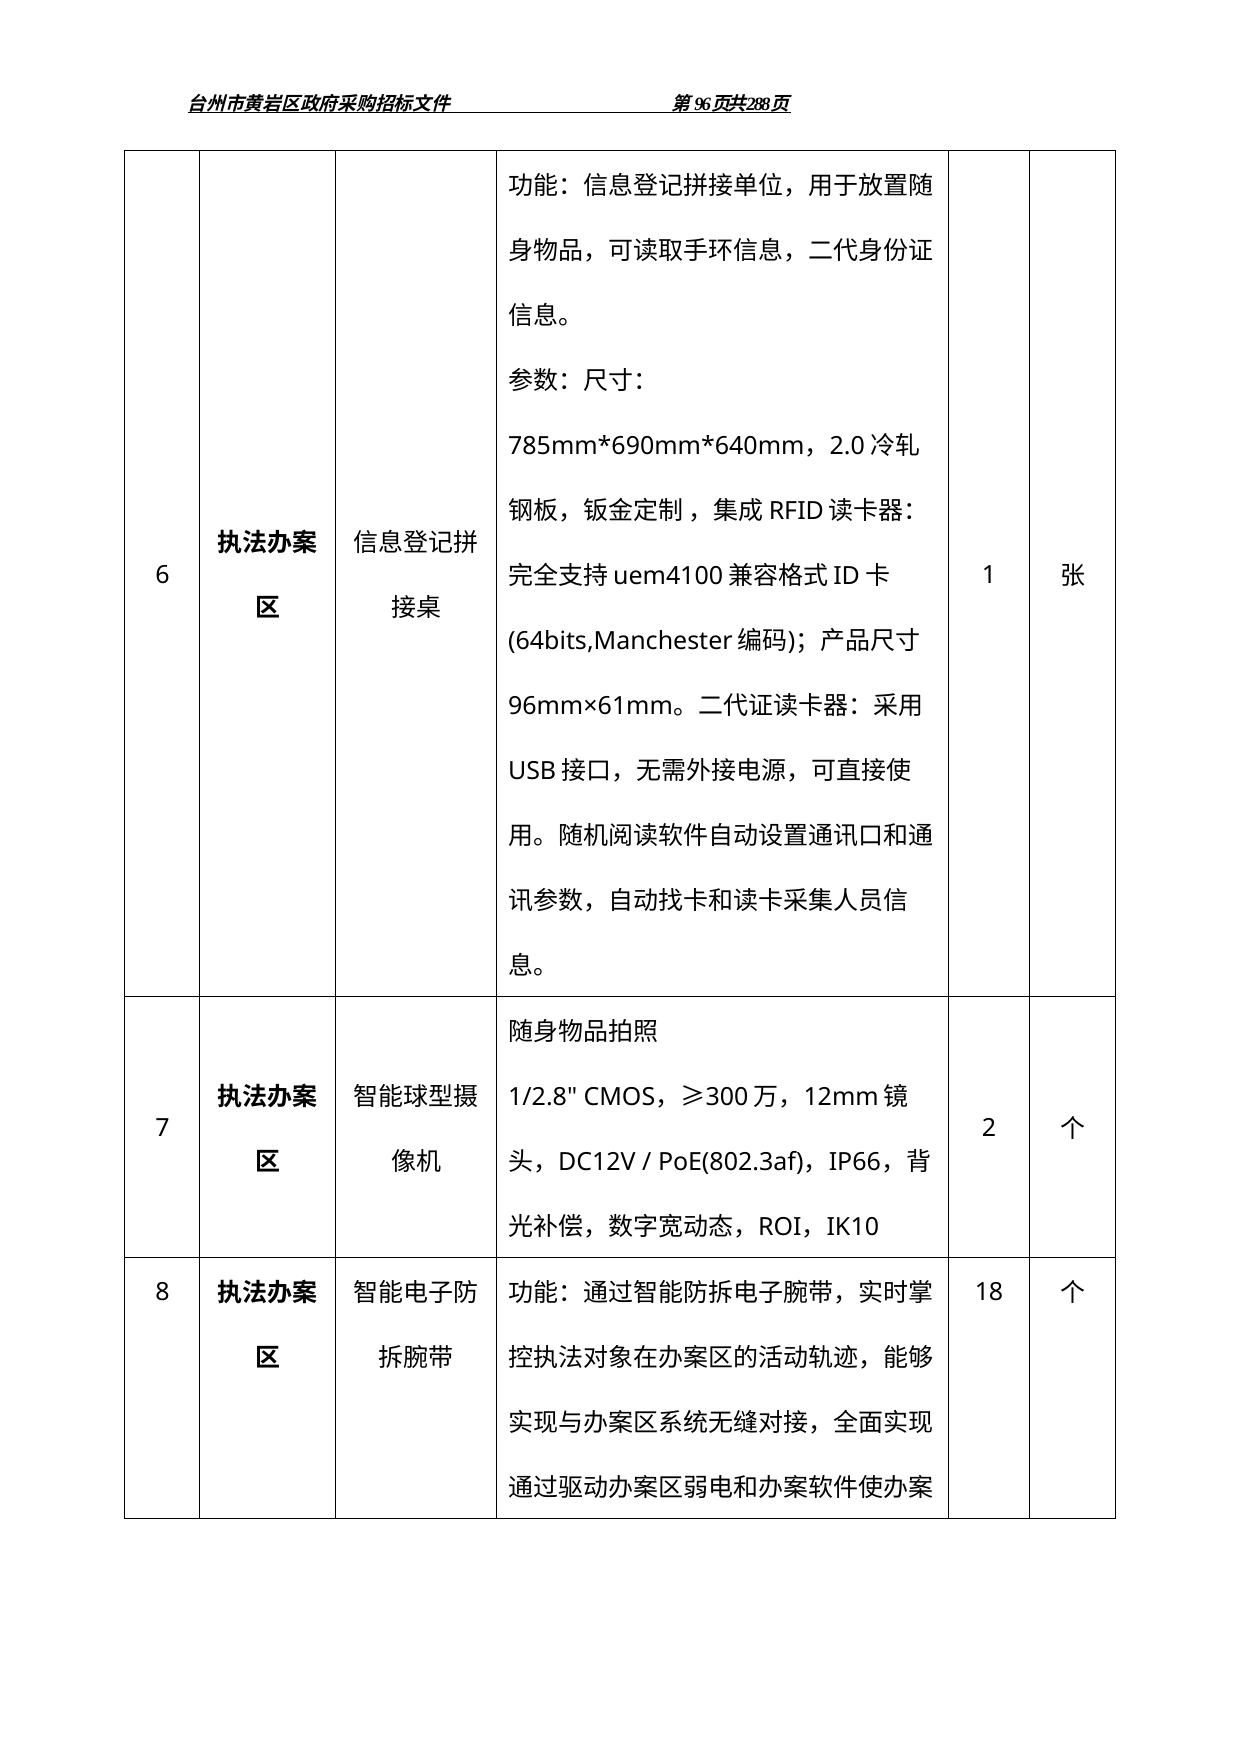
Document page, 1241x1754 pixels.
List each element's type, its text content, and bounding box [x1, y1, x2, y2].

table_cell 功能：信息登记拼接单位，用于放置随身物品，可读取手环信息，二代身份证信息。 参数：尺寸：785mm*690mm*640mm，2.0冷轧钢板，钣金定制 ，集成RFID读卡器：完全支持uem4100兼容格式ID卡(64bits,Manchester编码)；产品尺寸96mm×61mm。二代证读卡器：采用USB接口，无需外接电源，可直接使用。随机阅读软件自动设置通讯口和通讯参数，自动找卡和读卡采集人员信息。 [497, 151, 948, 996]
table_cell 个 [1030, 1258, 1115, 1518]
table_cell 2 [949, 997, 1029, 1257]
table_cell 信息登记拼接桌 [336, 151, 496, 996]
table_cell 张 [1030, 151, 1115, 996]
table_cell 智能球型摄像机 [336, 997, 496, 1257]
table_cell 随身物品拍照 1/2.8" CMOS，≥300万，12mm镜头，DC12V / PoE(802.3af)，IP66，背光补偿，数字宽动态，ROI，IK10 [497, 997, 948, 1257]
table_cell 智能电子防拆腕带 [336, 1258, 496, 1518]
table_cell 执法办案区 [200, 997, 335, 1257]
table_cell 7 [125, 997, 199, 1257]
table_cell 执法办案区 [200, 151, 335, 996]
table_cell 18 [949, 1258, 1029, 1518]
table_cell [497, 1258, 948, 1518]
table_cell 8 [125, 1258, 199, 1518]
table_cell 个 [1030, 997, 1115, 1257]
table_cell 6 [125, 151, 199, 996]
table_cell 1 [949, 151, 1029, 996]
table_cell 执法办案区 [200, 1258, 335, 1518]
